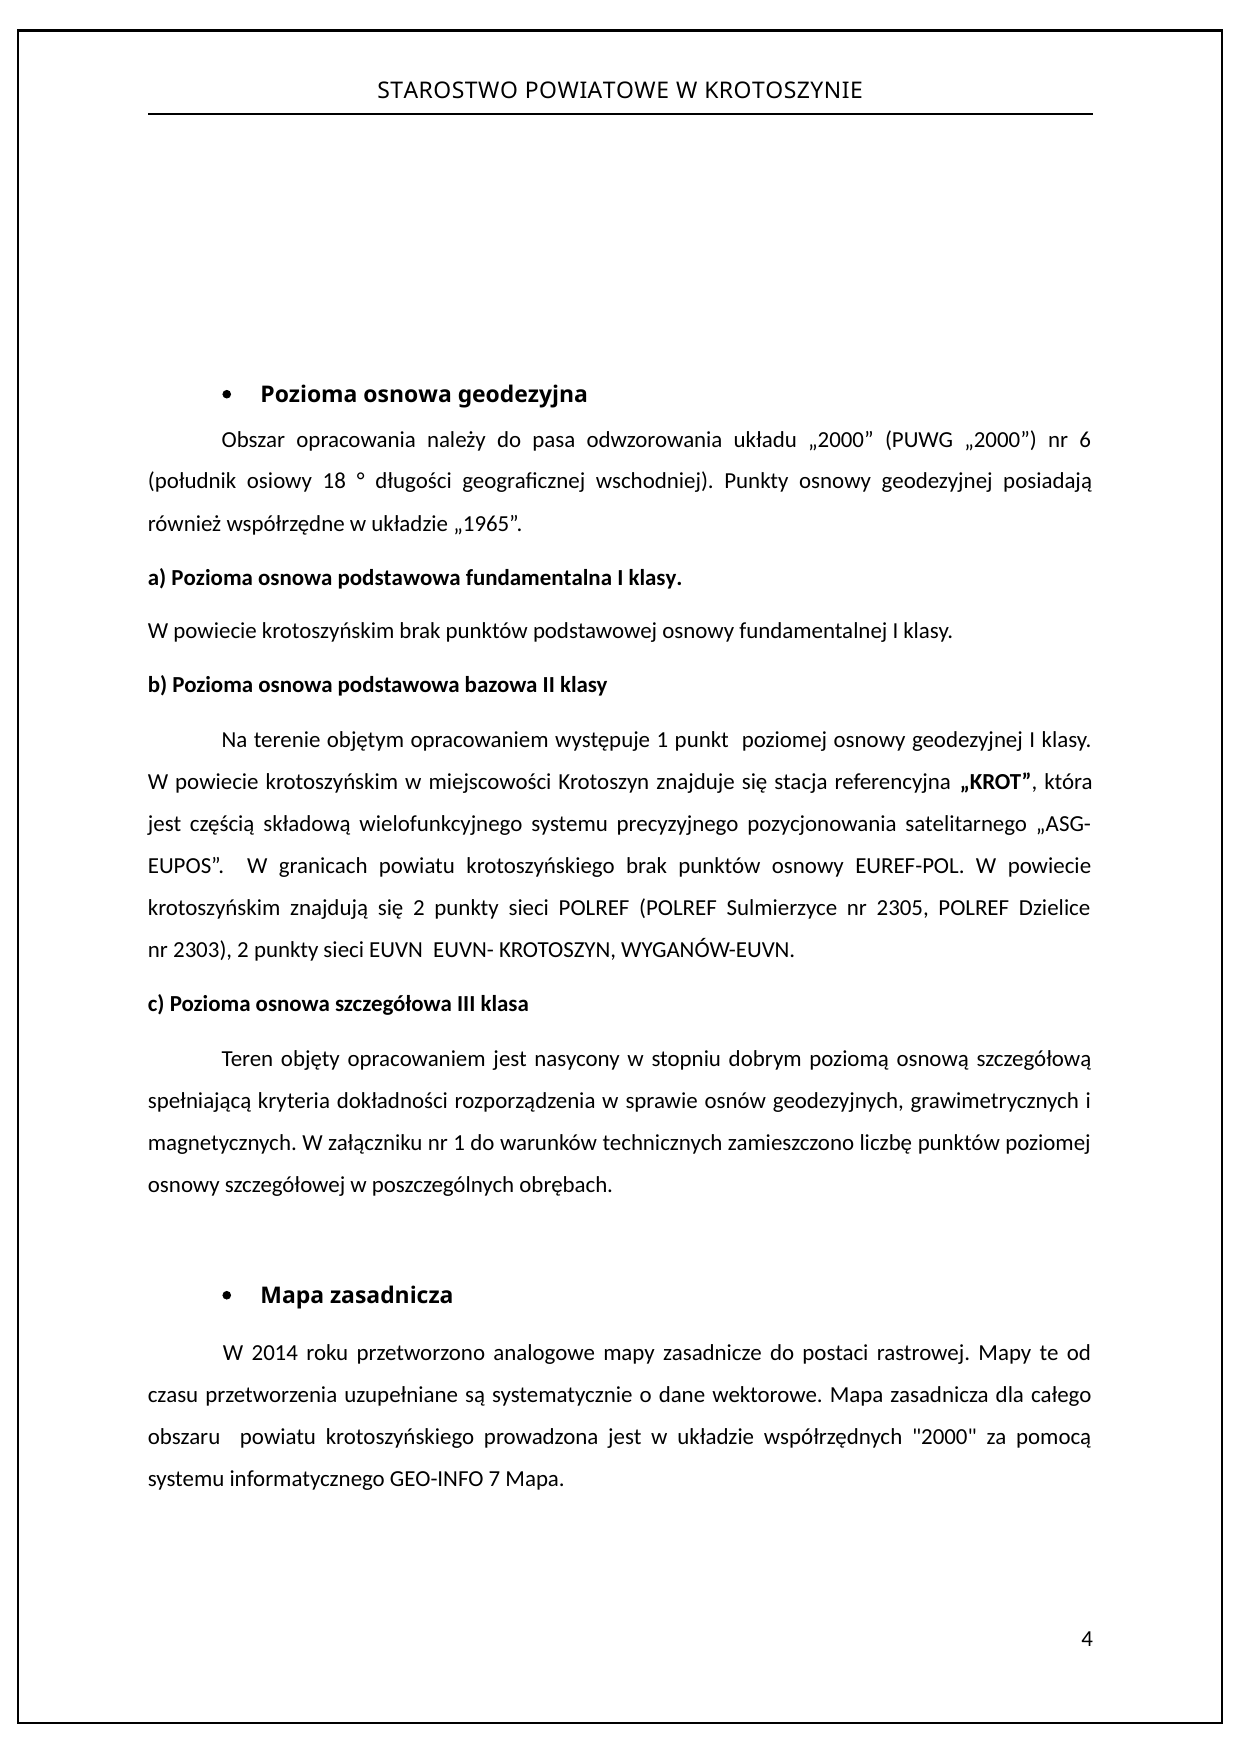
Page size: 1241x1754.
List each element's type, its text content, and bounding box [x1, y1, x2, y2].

list Mapa zasadnicza [223, 1279, 1093, 1310]
list Pozioma osnowa geodezyjna [223, 378, 1093, 409]
text Na terenie objętym opracowaniem występuje 1 punkt poziomej osnowy geodezyjnej I klasy. W powiecie krotoszyńskim w miejscowości Krotoszyn znajduje się stacja referencyjna „KROT”, która jest częścią składową wielofunkcyjnego systemu precyzyjnego pozycjonowania satelitarnego „ASG- EUPOS”. W granicach powiatu krotoszyńskiego brak punktów osnowy EUREF-POL. W powiecie krotoszyńskim znajdują się 2 punkty sieci POLREF (POLREF Sulmierzyce nr 2305, POLREF Dzielice nr 2303), 2 punkty sieci EUVN EUVN- KROTOSZYN, WYGANÓW-EUVN. [148, 725, 1093, 963]
text Teren objęty opracowaniem jest nasycony w stopniu dobrym poziomą osnową szczegółową spełniającą kryteria dokładności rozporządzenia w sprawie osnów geodezyjnych, grawimetrycznych i magnetycznych. W załączniku nr 1 do warunków technicznych zamieszczono liczbę punktów poziomej osnowy szczegółowej w poszczególnych obrębach. [148, 1044, 1093, 1198]
text a) Pozioma osnowa podstawowa fundamentalna I klasy. [148, 563, 1093, 591]
text b) Pozioma osnowa podstawowa bazowa II klasy [148, 671, 1093, 699]
text c) Pozioma osnowa szczegółowa III klasa [148, 989, 1093, 1017]
text W 2014 roku przetworzono analogowe mapy zasadnicze do postaci rastrowej. Mapy te od czasu przetworzenia uzupełniane są systematycznie o dane wektorowe. Mapa zasadnicza dla całego obszaru powiatu krotoszyńskiego prowadzona jest w układzie współrzędnych "2000" za pomocą systemu informatycznego GEO-INFO 7 Mapa. [148, 1338, 1093, 1492]
text Obszar opracowania należy do pasa odwzorowania układu „2000” (PUWG „2000”) nr 6 (południk osiowy 18 ° długości geograficznej wschodniej). Punkty osnowy geodezyjnej posiadają również współrzędne w układzie „1965”. [148, 425, 1093, 537]
text W powiecie krotoszyńskim brak punktów podstawowej osnowy fundamentalnej I klasy. [148, 616, 1093, 644]
